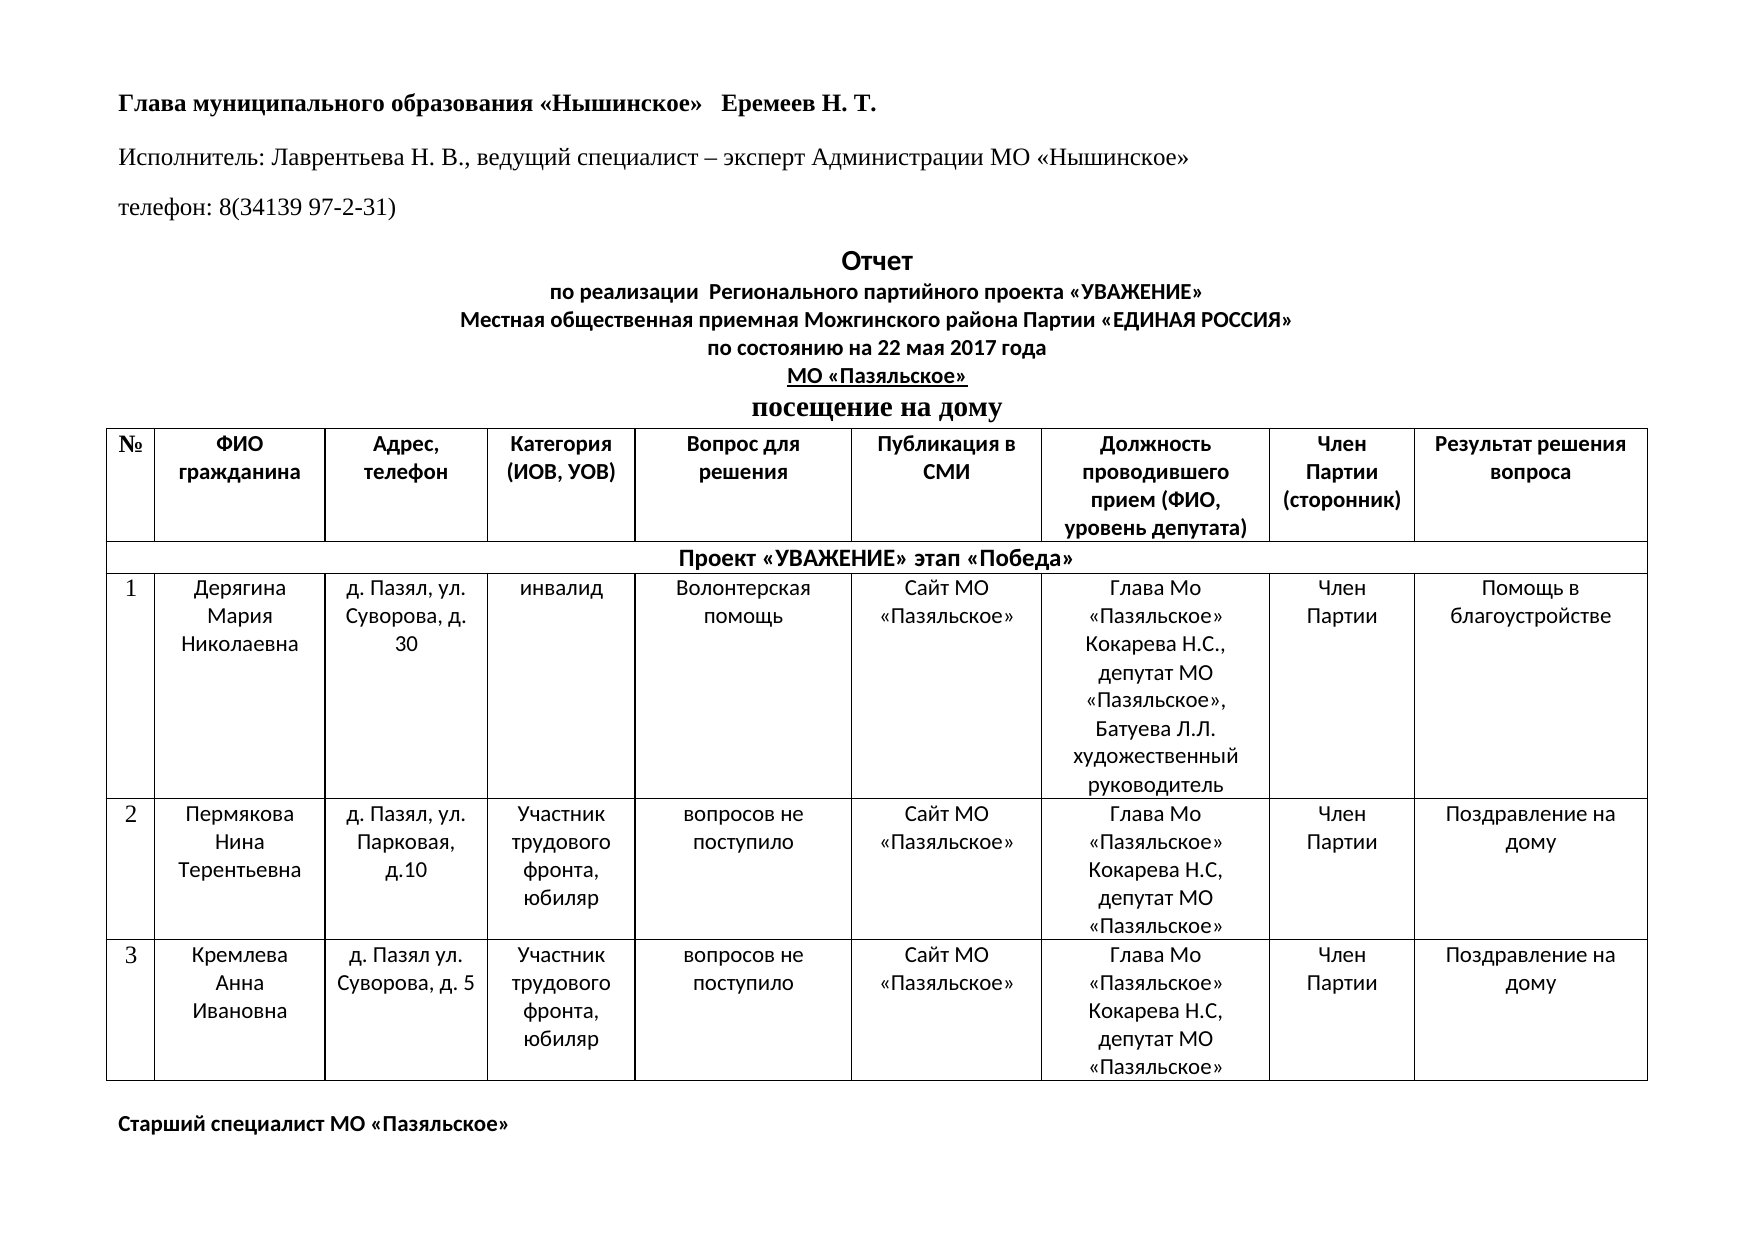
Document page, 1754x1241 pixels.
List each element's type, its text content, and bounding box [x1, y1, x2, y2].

table_cell Помощь в благоустройстве [1415, 574, 1647, 798]
table_cell Пермякова Нина Терентьевна [155, 799, 324, 939]
table_cell д. Пазял, ул. Суворова, д. 30 [326, 574, 487, 798]
text МО «Пазяльское» [118, 361, 1636, 389]
table_cell 2 [107, 799, 154, 939]
table_cell Сайт МО «Пазяльское» [852, 940, 1041, 1080]
table_cell Участник трудового фронта, юбиляр [488, 940, 634, 1080]
table_cell д. Пазял ул. Суворова, д. 5 [326, 940, 487, 1080]
table_cell Сайт МО «Пазяльское» [852, 799, 1041, 939]
table_cell Кремлева Анна Ивановна [155, 940, 324, 1080]
table_cell вопросов не поступило [636, 940, 851, 1080]
table_cell Глава Мо «Пазяльское» Кокарева Н.С, депутат МО «Пазяльское» [1042, 799, 1269, 939]
table_header Вопрос для решения [636, 429, 851, 541]
text Местная общественная приемная Можгинского района Партии «ЕДИНАЯ РОССИЯ» [118, 305, 1636, 333]
table_cell Волонтерская помощь [636, 574, 851, 798]
table_header Адрес, телефон [326, 429, 487, 541]
text Отчет [118, 242, 1636, 277]
table_cell 1 [107, 574, 154, 798]
table_cell вопросов не поступило [636, 799, 851, 939]
table_header Результат решения вопроса [1415, 429, 1647, 541]
table_header Категория (ИОВ, УОВ) [488, 429, 634, 541]
table_header Член Партии (сторонник) [1270, 429, 1414, 541]
table_cell Участник трудового фронта, юбиляр [488, 799, 634, 939]
table_cell Проект «УВАЖЕНИЕ» этап «Победа» [107, 542, 1647, 572]
table_header ФИО гражданина [155, 429, 324, 541]
table_cell 3 [107, 940, 154, 1080]
text посещение на дому [118, 389, 1636, 423]
text Исполнитель: Лаврентьева Н. В., ведущий специалист – эксперт Администрации МО «Нышинское» [118, 142, 1636, 171]
text Глава муниципального образования «Нышинское» Еремеев Н. Т. [118, 88, 1636, 117]
table_cell Поздравление на дому [1415, 940, 1647, 1080]
table_header № [107, 429, 154, 541]
table_cell д. Пазял, ул. Парковая, д.10 [326, 799, 487, 939]
table_cell Глава Мо «Пазяльское» Кокарева Н.С., депутат МО «Пазяльское», Батуева Л.Л. художественный руководитель [1042, 574, 1269, 798]
table_cell инвалид [488, 574, 634, 798]
table_header Должность проводившего прием (ФИО, уровень депутата) [1042, 429, 1269, 541]
table_cell Сайт МО «Пазяльское» [852, 574, 1041, 798]
table_cell Глава Мо «Пазяльское» Кокарева Н.С, депутат МО «Пазяльское» [1042, 940, 1269, 1080]
text по состоянию на 22 мая 2017 года [118, 333, 1636, 361]
table_header Публикация в СМИ [852, 429, 1041, 541]
table_cell Член Партии [1270, 940, 1414, 1080]
table_cell Член Партии [1270, 799, 1414, 939]
table_cell Поздравление на дому [1415, 799, 1647, 939]
text по реализации Регионального партийного проекта «УВАЖЕНИЕ» [118, 277, 1636, 305]
table_cell Дерягина Мария Николаевна [155, 574, 324, 798]
text телефон: 8(34139 97-2-31) [118, 192, 1636, 221]
table_cell Член Партии [1270, 574, 1414, 798]
text Старший специалист МО «Пазяльское» [118, 1109, 1636, 1137]
